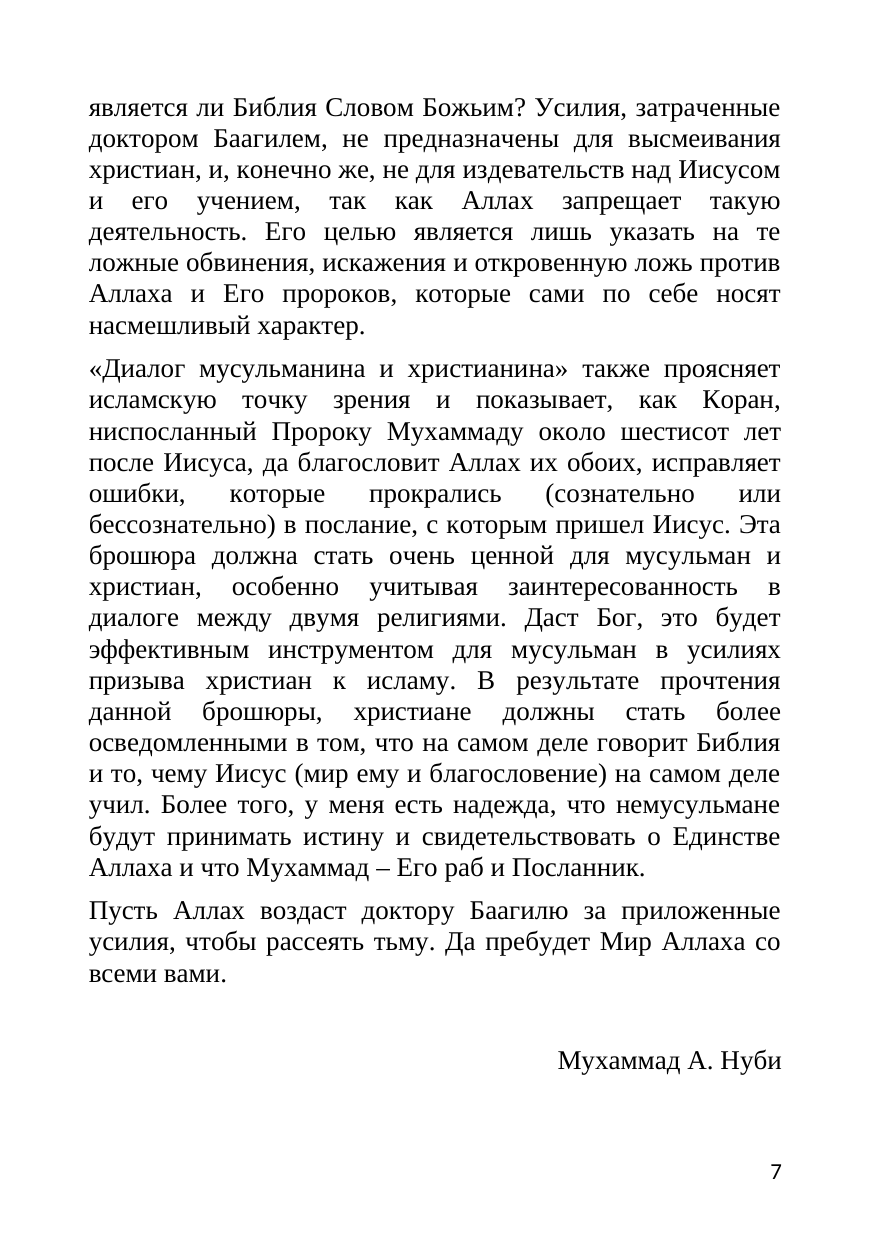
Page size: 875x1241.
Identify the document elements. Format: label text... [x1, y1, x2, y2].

text Пусть Аллах воздаст доктору Баагилю за приложенные усилия, чтобы рассеять тьму. Да пребудет Мир Аллаха со всеми вами. [88, 894, 782, 988]
text Мухаммад А. Нуби [88, 1044, 782, 1075]
text «Диалог мусульманина и христианина» также проясняет исламскую точку зрения и показывает, как Коран, ниспосланный Пророку Мухаммаду около шестисот лет после Иисуса, да благословит Аллах их обоих, исправляет ошибки, которые прокрались (сознательно или бессознательно) в послание, с которым пришел Иисус. Эта брошюра должна стать очень ценной для мусульман и христиан, особенно учитывая заинтересованность в диалоге между двумя религиями. Даст Бог, это будет эффективным инструментом для мусульман в усилиях призыва христиан к исламу. В результате прочтения данной брошюры, христиане должны стать более осведомленными в том, что на самом деле говорит Библия и то, чему Иисус (мир ему и благословение) на самом деле учил. Более того, у меня есть надежда, что немусульмане будут принимать истину и свидетельствовать о Единстве Аллаха и что Мухаммад – Его раб и Посланник. [88, 352, 782, 882]
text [88, 91, 782, 340]
